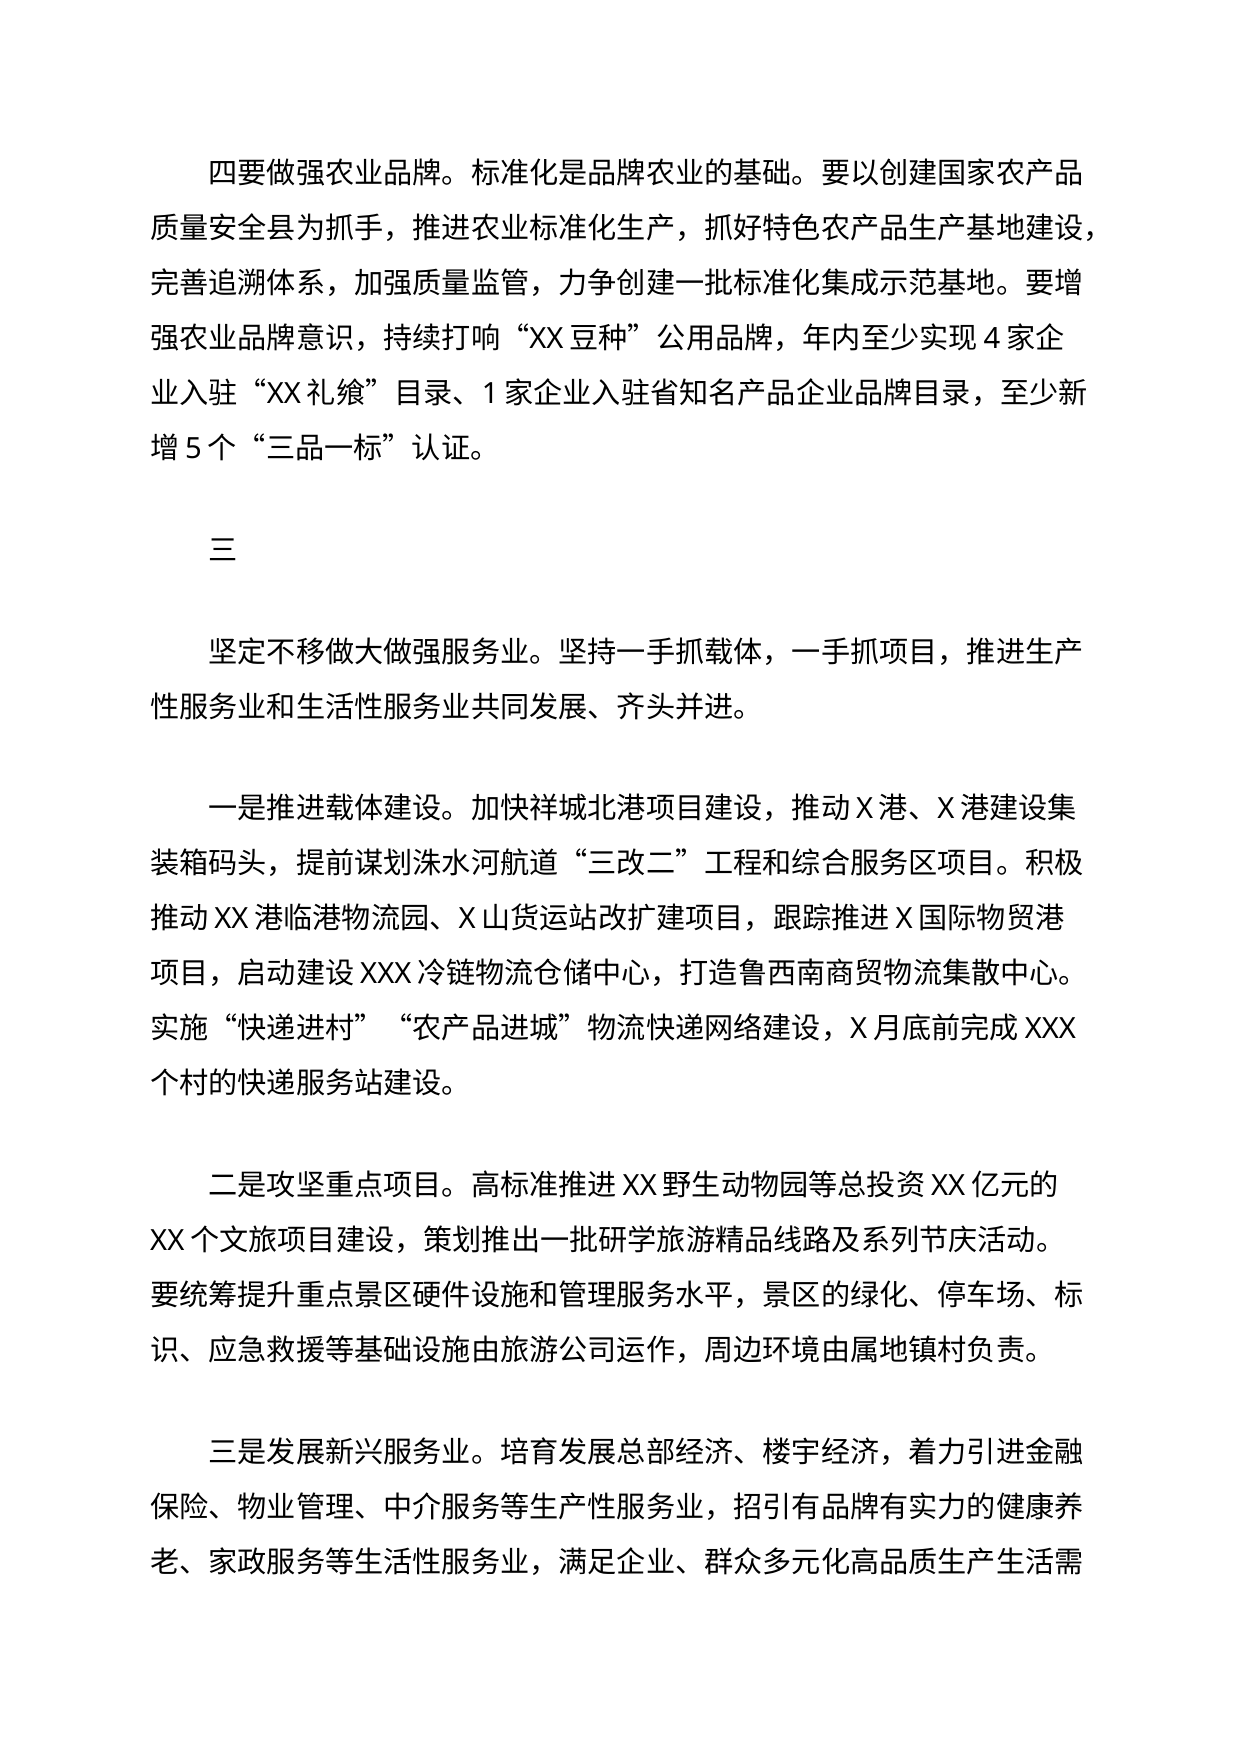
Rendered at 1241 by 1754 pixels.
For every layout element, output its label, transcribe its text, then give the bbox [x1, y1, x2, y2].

text 坚定不移做大做强服务业。坚持一手抓载体，一手抓项目，推进生产性服务业和生活性服务业共同发展、齐头并进。 [150, 628, 1090, 726]
text 三 [150, 527, 1090, 569]
text 一是推进载体建设。加快祥城北港项目建设，推动X港、X港建设集装箱码头，提前谋划洙水河航道“三改二”工程和综合服务区项目。积极推动XX港临港物流园、X山货运站改扩建项目，跟踪推进X国际物贸港项目，启动建设XXX冷链物流仓储中心，打造鲁西南商贸物流集散中心。实施“快递进村”“农产品进城”物流快递网络建设，X月底前完成XXX个村的快递服务站建设。 [150, 785, 1090, 1102]
text 二是攻坚重点项目。高标准推进XX野生动物园等总投资XX亿元的XX个文旅项目建设，策划推出一批研学旅游精品线路及系列节庆活动。要统筹提升重点景区硬件设施和管理服务水平，景区的绿化、停车场、标识、应急救援等基础设施由旅游公司运作，周边环境由属地镇村负责。 [150, 1162, 1090, 1369]
text 四要做强农业品牌。标准化是品牌农业的基础。要以创建国家农产品质量安全县为抓手，推进农业标准化生产，抓好特色农产品生产基地建设，完善追溯体系，加强质量监管，力争创建一批标准化集成示范基地。要增强农业品牌意识，持续打响“XX豆种”公用品牌，年内至少实现4家企业入驻“XX礼飨”目录、1家企业入驻省知名产品企业品牌目录，至少新增5个“三品一标”认证。 [150, 150, 1090, 467]
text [150, 1428, 1090, 1581]
